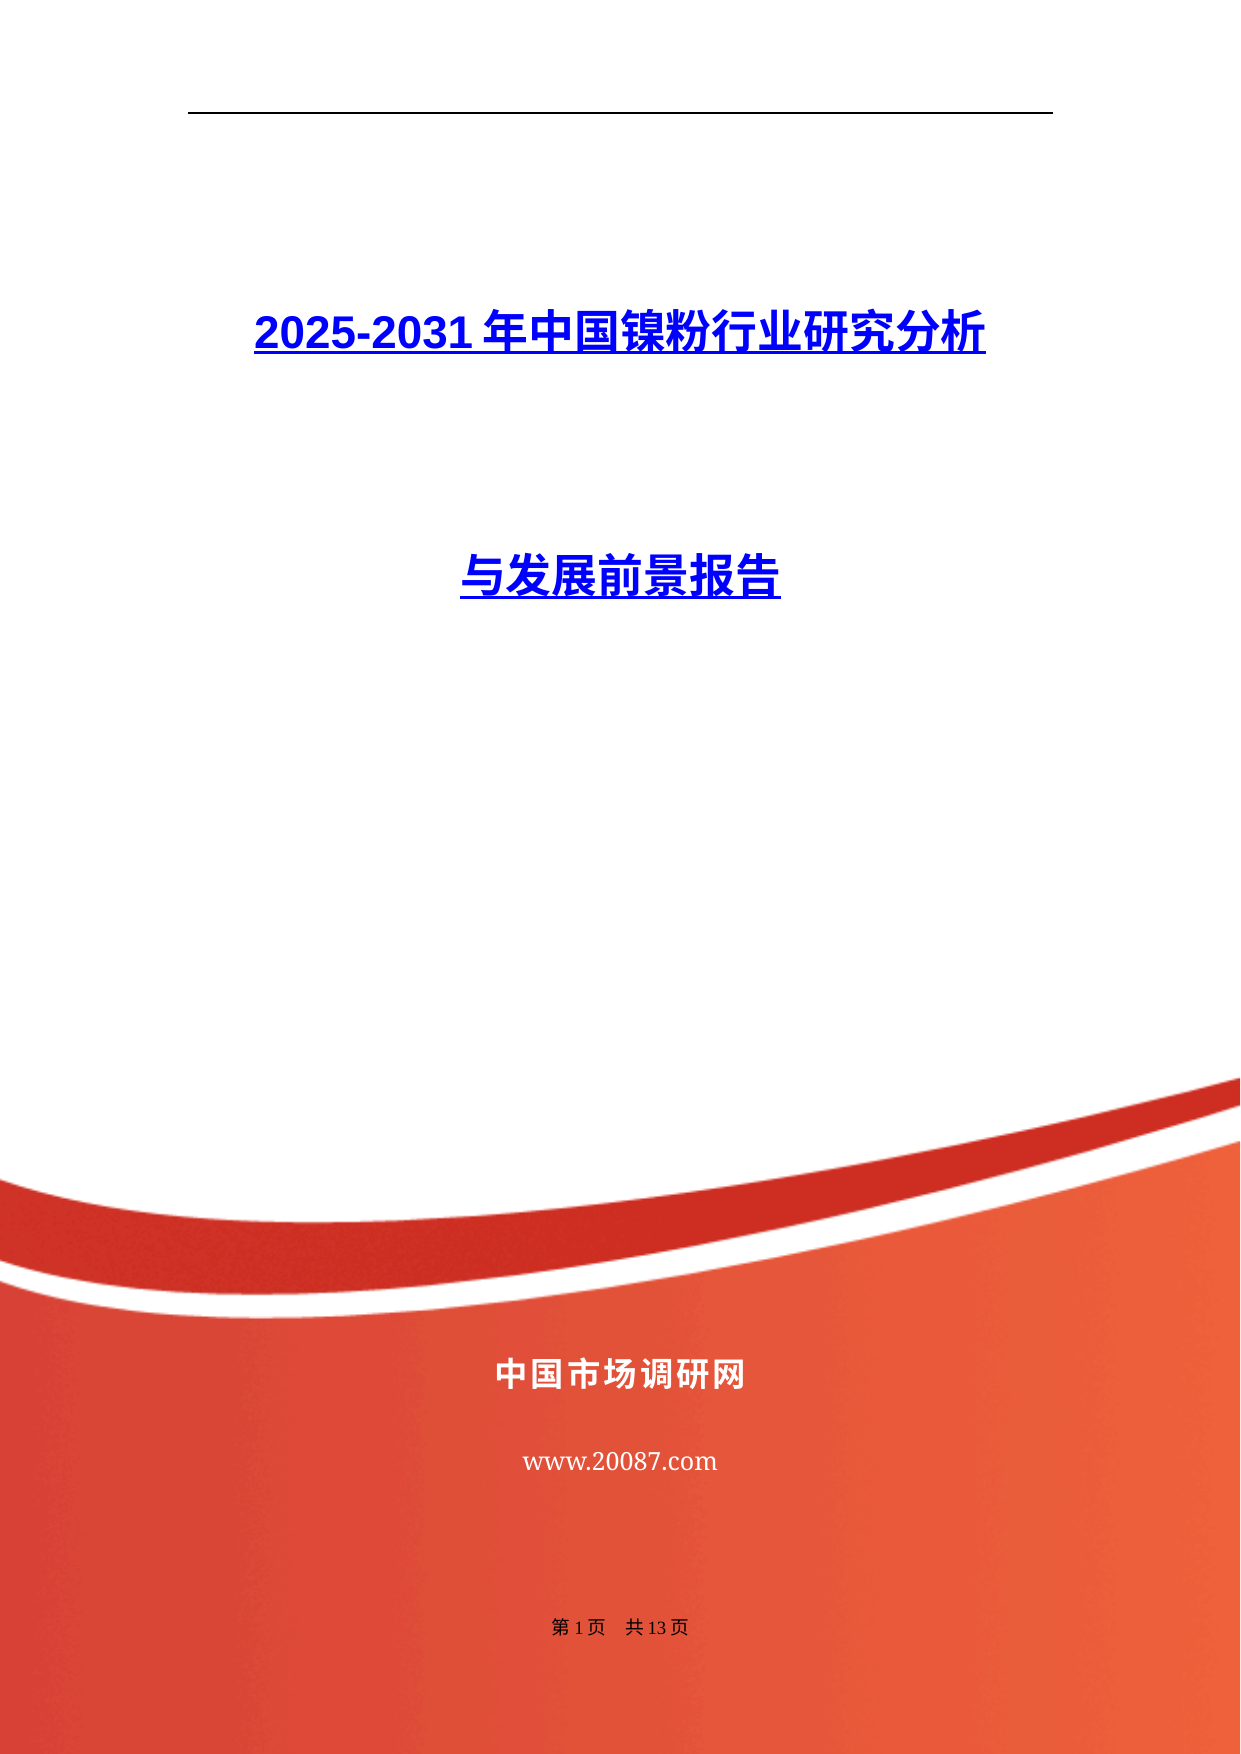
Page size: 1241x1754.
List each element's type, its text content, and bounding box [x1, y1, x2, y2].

table_header 2025-2031年中国镍粉行业研究分析与发展前景报告 [188, 207, 1053, 773]
picture [0, 1006, 1241, 1754]
subtitle 中国市场调研网 [187, 1339, 1053, 1404]
text www.20087.com [187, 1428, 1053, 1493]
